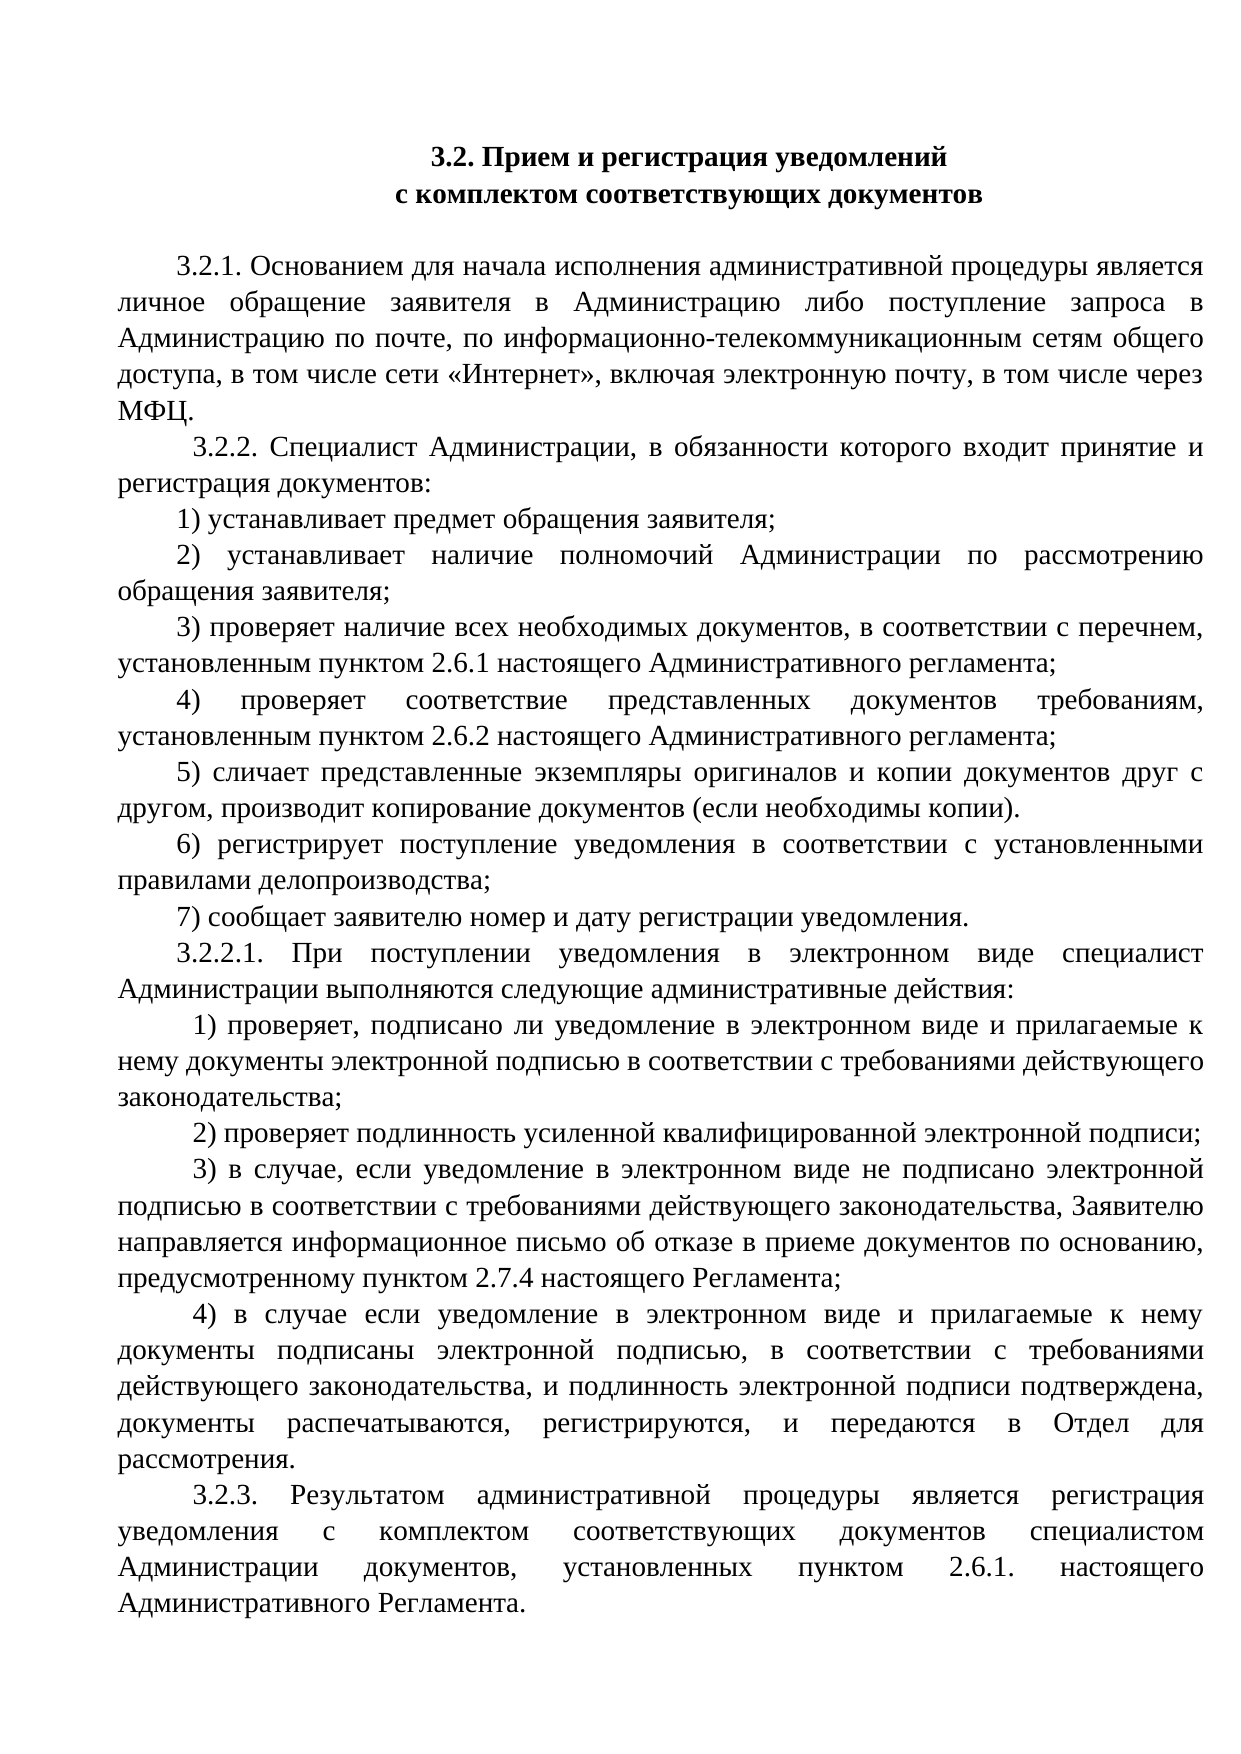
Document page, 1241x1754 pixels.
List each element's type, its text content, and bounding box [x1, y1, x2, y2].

text 4) в случае если уведомление в электронном виде и прилагаемые к нему документы подписаны электронной подписью, в соответствии с требованиями действующего законодательства, и подлинность электронной подписи подтверждена, документы распечатываются, регистрируются, и передаются в Отдел для рассмотрения. [117, 1296, 1205, 1474]
text 2) проверяет подлинность усиленной квалифицированной электронной подписи; [117, 1116, 1205, 1149]
text с комплектом соответствующих документов [117, 176, 1205, 209]
text 1) проверяет, подписано ли уведомление в электронном виде и прилагаемые к нему документы электронной подписью в соответствии с требованиями действующего законодательства; [117, 1007, 1205, 1113]
text 4) проверяет соответствие представленных документов требованиям, установленным пунктом 2.6.2 настоящего Административного регламента; [117, 682, 1205, 751]
text 3.2.2.1. При поступлении уведомления в электронном виде специалист Администрации выполняются следующие административные действия: [117, 935, 1205, 1004]
text 3) в случае, если уведомление в электронном виде не подписано электронной подписью в соответствии с требованиями действующего законодательства, Заявителю направляется информационное письмо об отказе в приеме документов по основанию, предусмотренному пунктом 2.7.4 настоящего Регламента; [117, 1152, 1205, 1294]
text 6) регистрирует поступление уведомления в соответствии с установленными правилами делопроизводства; [117, 826, 1205, 896]
text 1) устанавливает предмет обращения заявителя; [117, 501, 1205, 534]
text 3.2.2. Специалист Администрации, в обязанности которого входит принятие и регистрация документов: [117, 429, 1205, 498]
text 7) сообщает заявителю номер и дату регистрации уведомления. [117, 899, 1205, 932]
text 3.2. Прием и регистрация уведомлений [117, 139, 1205, 173]
text 3.2.3. Результатом административной процедуры является регистрация уведомления с комплектом соответствующих документов специалистом Администрации документов, установленных пунктом 2.6.1. настоящего Административного Регламента. [117, 1477, 1205, 1619]
text 3.2.1. Основанием для начала исполнения административной процедуры является личное обращение заявителя в Администрацию либо поступление запроса в Администрацию по почте, по информационно-телекоммуникационным сетям общего доступа, в том числе сети «Интернет», включая электронную почту, в том числе через МФЦ. [117, 248, 1205, 426]
text 5) сличает представленные экземпляры оригиналов и копии документов друг с другом, производит копирование документов (если необходимы копии). [117, 754, 1205, 824]
text 2) устанавливает наличие полномочий Администрации по рассмотрению обращения заявителя; [117, 537, 1205, 607]
text 3) проверяет наличие всех необходимых документов, в соответствии с перечнем, установленным пунктом 2.6.1 настоящего Административного регламента; [117, 609, 1205, 679]
